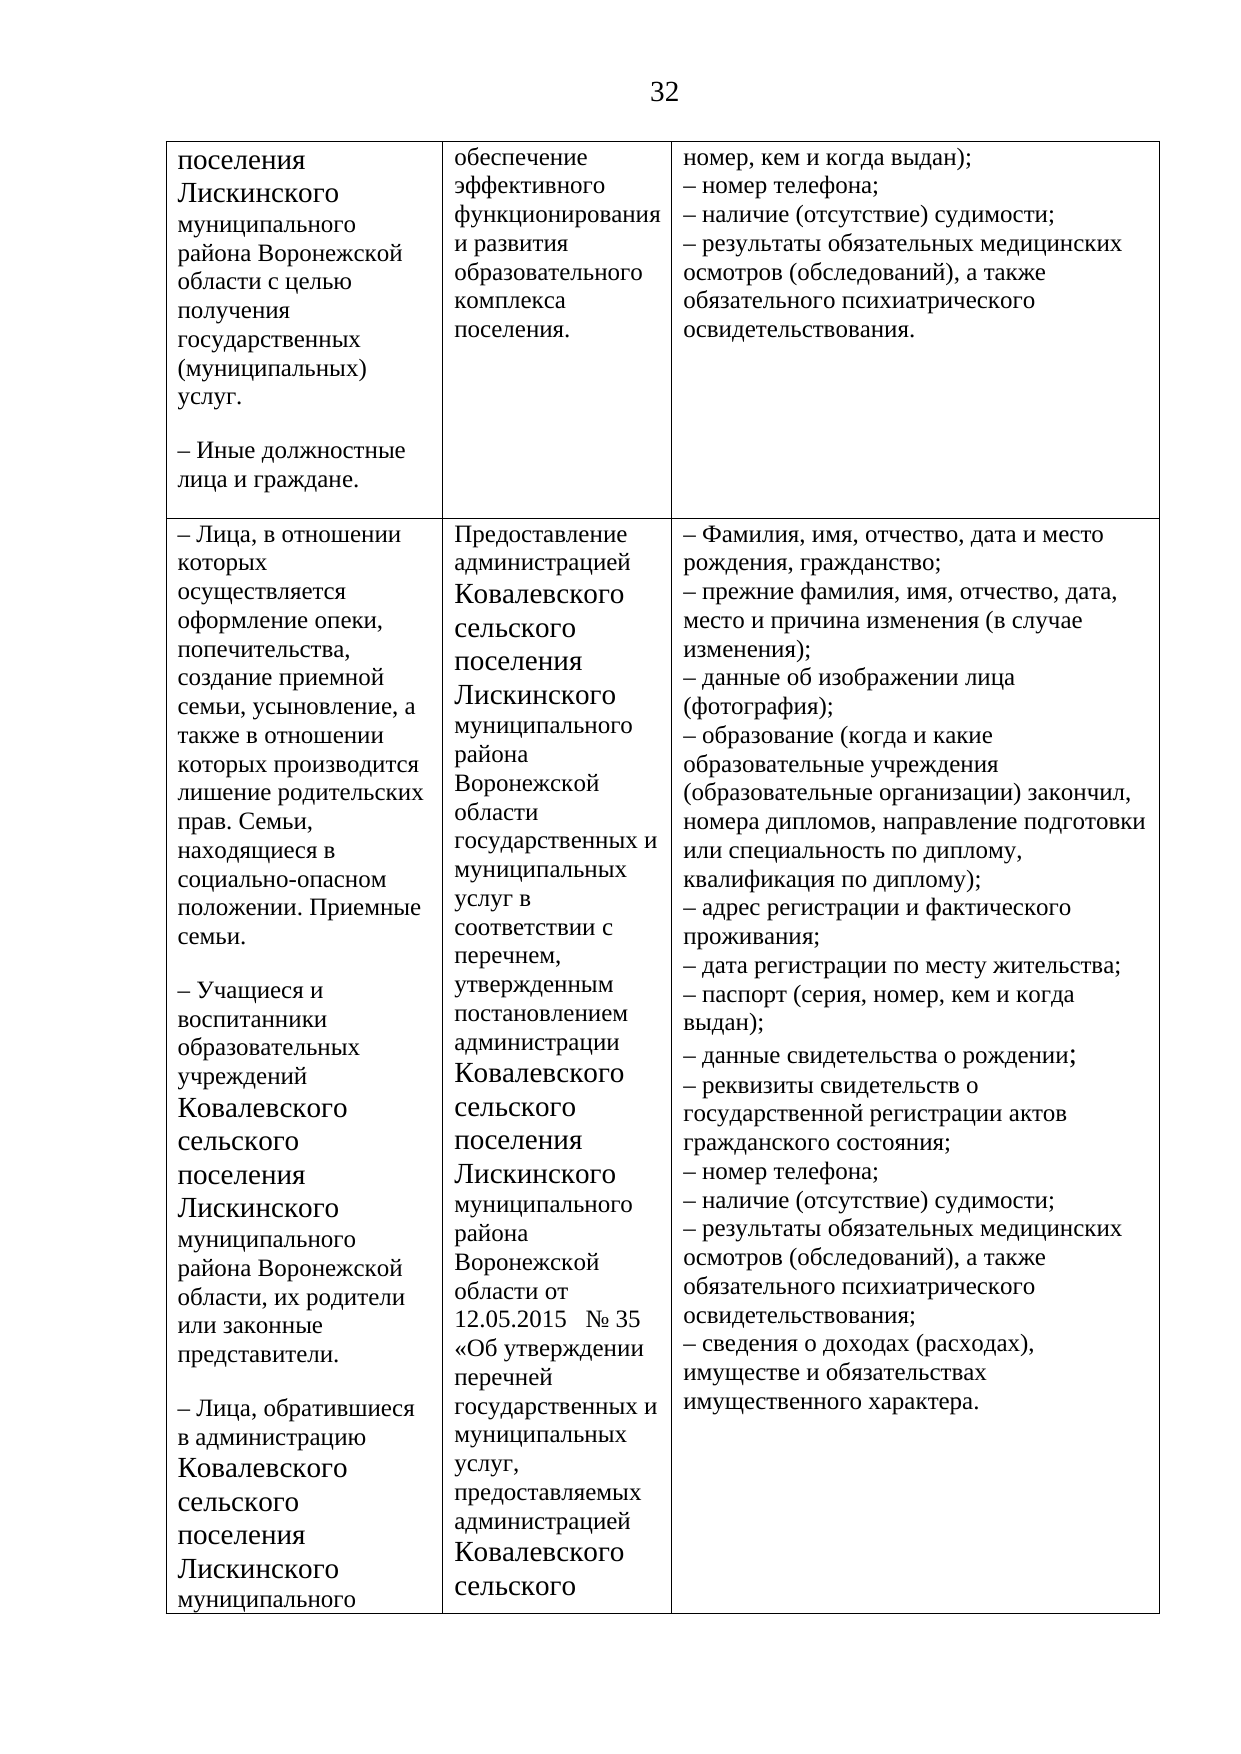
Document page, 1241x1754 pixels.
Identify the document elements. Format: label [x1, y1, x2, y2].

table_cell [167, 519, 442, 1613]
table_cell [672, 519, 1159, 1613]
table_cell [672, 142, 1159, 518]
table_cell [443, 142, 671, 518]
table_cell [443, 519, 671, 1613]
table_cell [167, 142, 442, 518]
